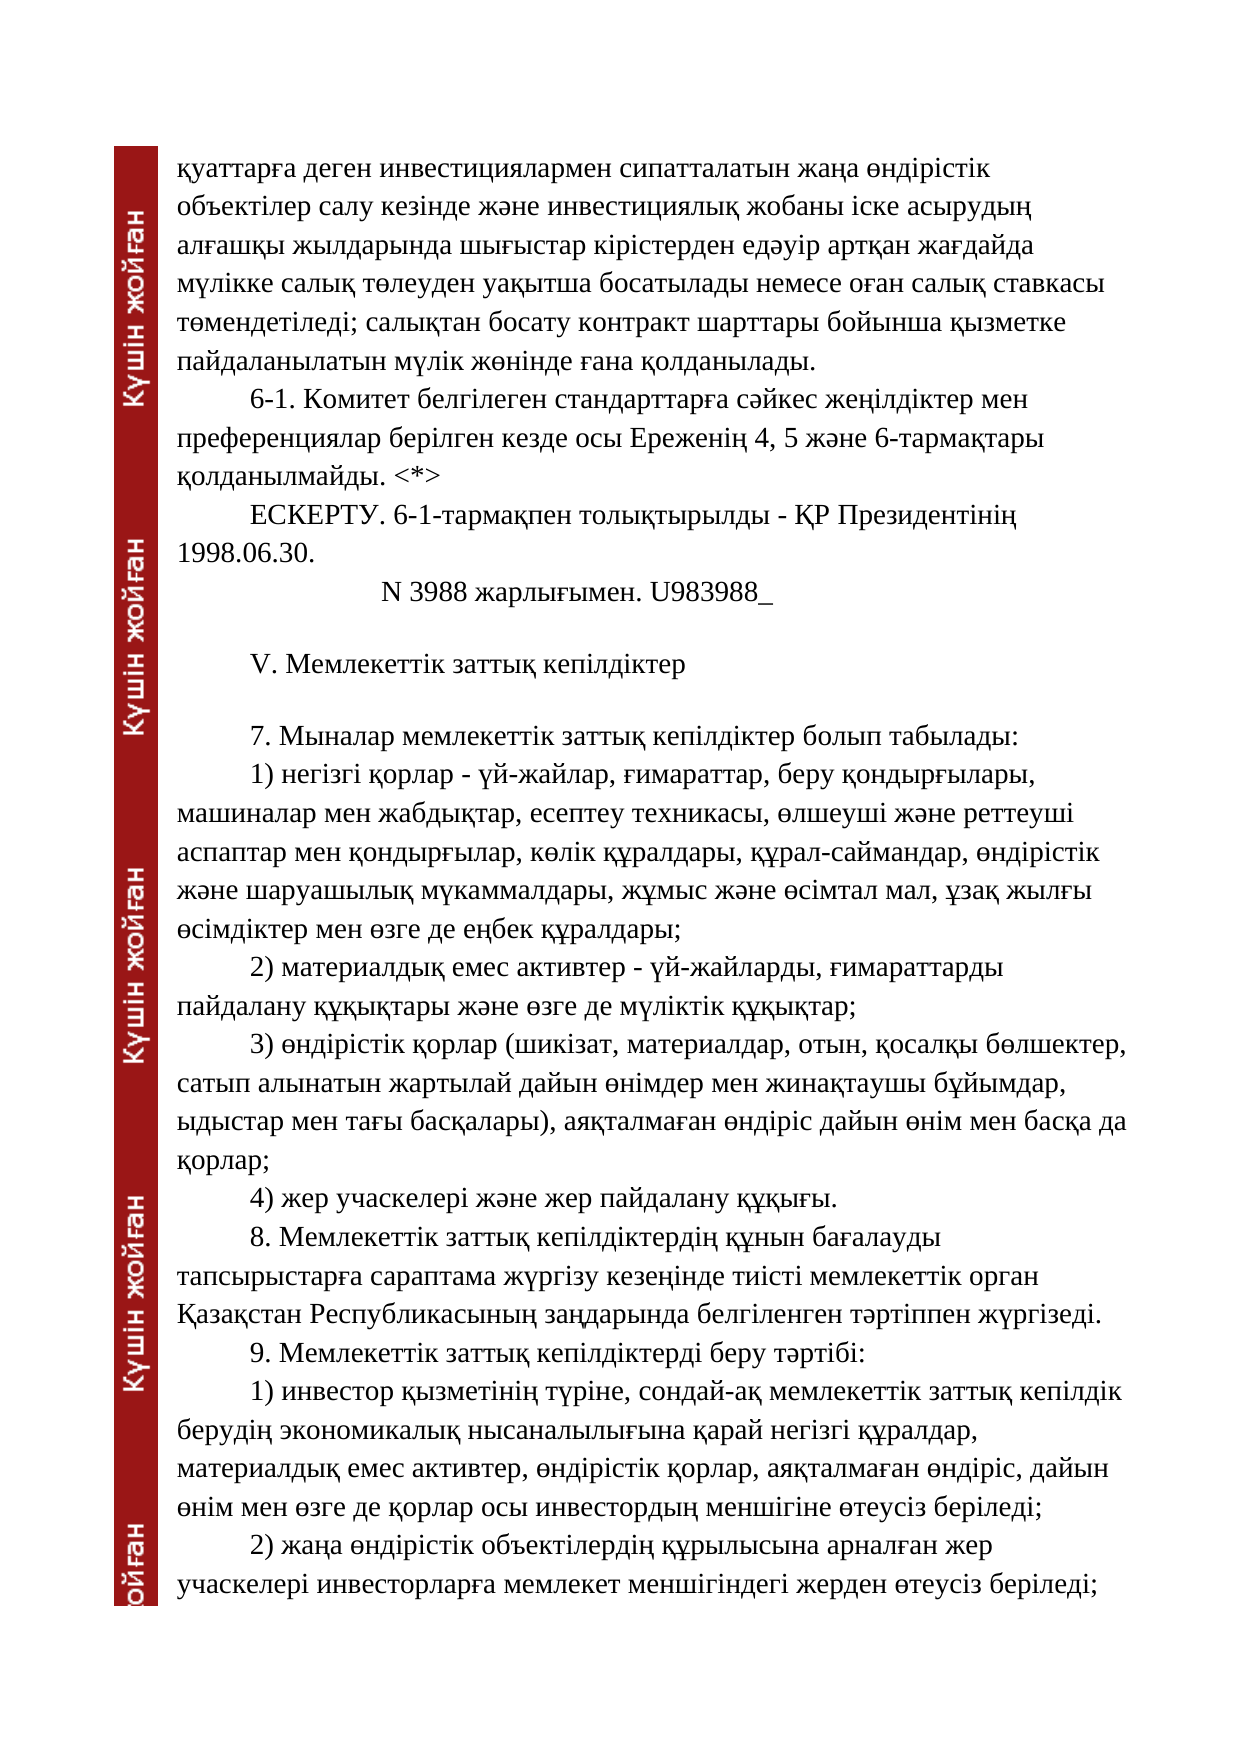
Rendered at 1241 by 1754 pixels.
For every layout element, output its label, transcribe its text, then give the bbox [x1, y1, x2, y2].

picture [114, 146, 158, 150]
picture [114, 1599, 158, 1606]
